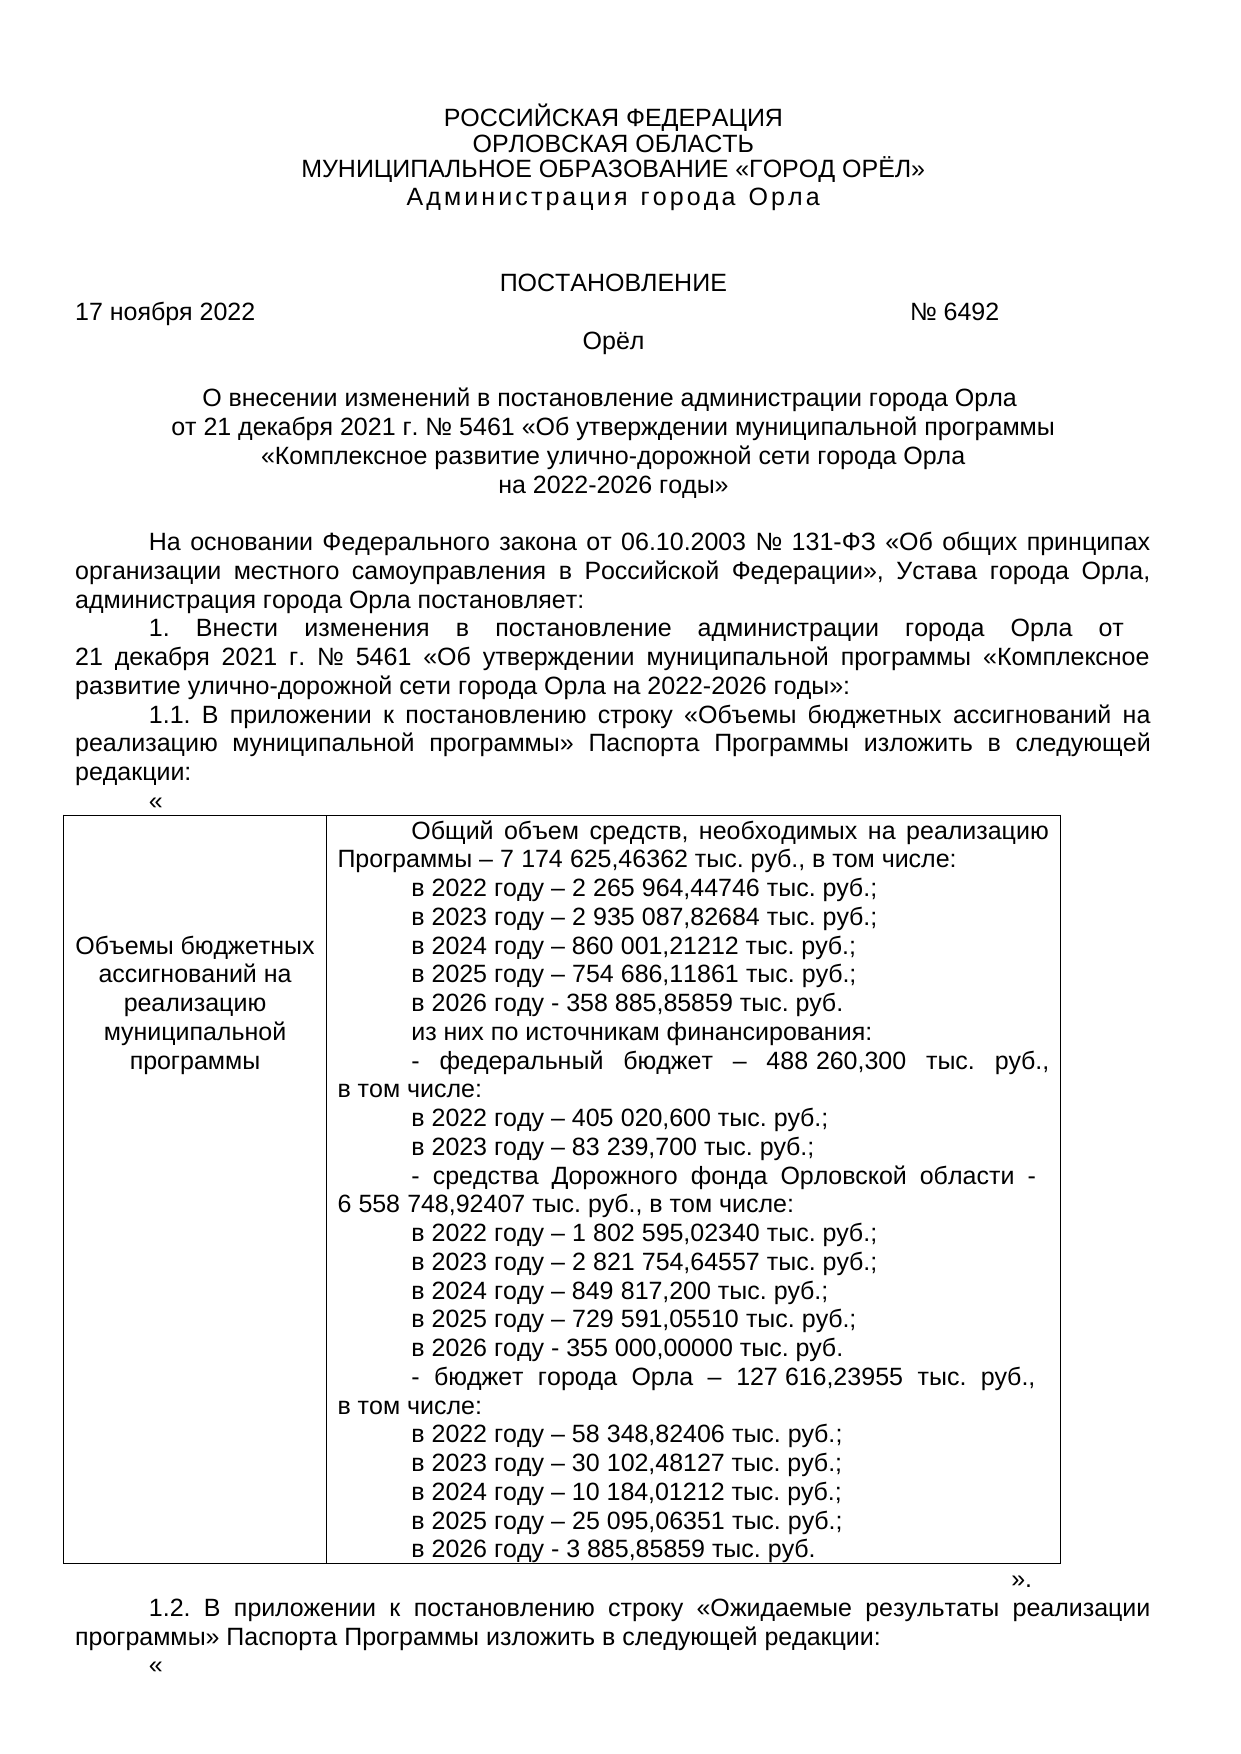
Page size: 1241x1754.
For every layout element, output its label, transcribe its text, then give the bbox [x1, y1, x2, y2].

text « [75, 1650, 1152, 1679]
subtitle Администрация города Орла [75, 182, 1152, 211]
text 1.1. В приложении к постановлению строку «Объемы бюджетных ассигнований на реализацию муниципальной программы» Паспорта Программы изложить в следующей редакции: [75, 699, 1152, 786]
text 17 ноября 2022 № 6492 [75, 297, 1152, 326]
text ». [75, 1564, 1152, 1593]
text Орёл [75, 326, 1152, 354]
text РОССИЙСКАЯ ФЕДЕРАЦИЯ [75, 103, 1152, 132]
text муниципальное образование «Город орЁл» [75, 157, 1152, 182]
text 1. Внести изменения в постановление администрации города Орла от 21 декабря . № 5461 «Об утверждении муниципальной программы «Комплексное развитие улично-дорожной сети города Орла на 2022-2026 годы»: [75, 613, 1152, 699]
text « [75, 786, 1152, 814]
text на 2022-2026 годы» [75, 469, 1152, 498]
subtitle постановление [75, 268, 1152, 297]
text «Комплексное развитие улично-дорожной сети города Орла [75, 441, 1152, 469]
text орловская область [75, 132, 1152, 157]
table_header Общий объем средств, необходимых на реализацию Программы – 7 174 625,46362 тыс. руб., в том числе: в 2022 году – 2 265 964,44746 тыс. руб.; в 2023 году – 2 935 087,82684 тыс. руб.; в 2024 году – 860 001,21212 тыс. руб.; в 2025 году – 754 686,11861 тыс. руб.; в 2026 году - 358 885,85859 тыс. руб. из них по источникам финансирования: - федеральный бюджет – 488 260,300 тыс. руб., в том числе: в 2022 году – 405 020,600 тыс. руб.; в 2023 году – 83 239,700 тыс. руб.; - средства Дорожного фонда Орловской области - 6 558 748,92407 тыс. руб., в том числе: в 2022 году – 1 802 595,02340 тыс. руб.; в 2023 году – 2 821 754,64557 тыс. руб.; в 2024 году – 849 817,200 тыс. руб.; в 2025 году – 729 591,05510 тыс. руб.; в 2026 году - 355 000,00000 тыс. руб. - бюджет города Орла – 127 616,23955 тыс. руб., в том числе: в 2022 году – 58 348,82406 тыс. руб.; в 2023 году – 30 102,48127 тыс. руб.; в 2024 году – 10 184,01212 тыс. руб.; в 2025 году – 25 095,06351 тыс. руб.; в 2026 году - 3 885,85859 тыс. руб. [327, 816, 1060, 1563]
text На основании Федерального закона от 06.10.2003 № 131-ФЗ «Об общих принципах организации местного самоуправления в Российской Федерации», Устава города Орла, администрация города Орла постановляет: [75, 527, 1152, 613]
text 1.2. В приложении к постановлению строку «Ожидаемые результаты реализации программы» Паспорта Программы изложить в следующей редакции: [75, 1593, 1152, 1650]
text О внесении изменений в постановление администрации города Орла от 21 декабря . № 5461 «Об утверждении муниципальной программы [75, 383, 1152, 441]
table_header Объемы бюджетных ассигнований на реализацию муниципальной программы [64, 816, 326, 1563]
